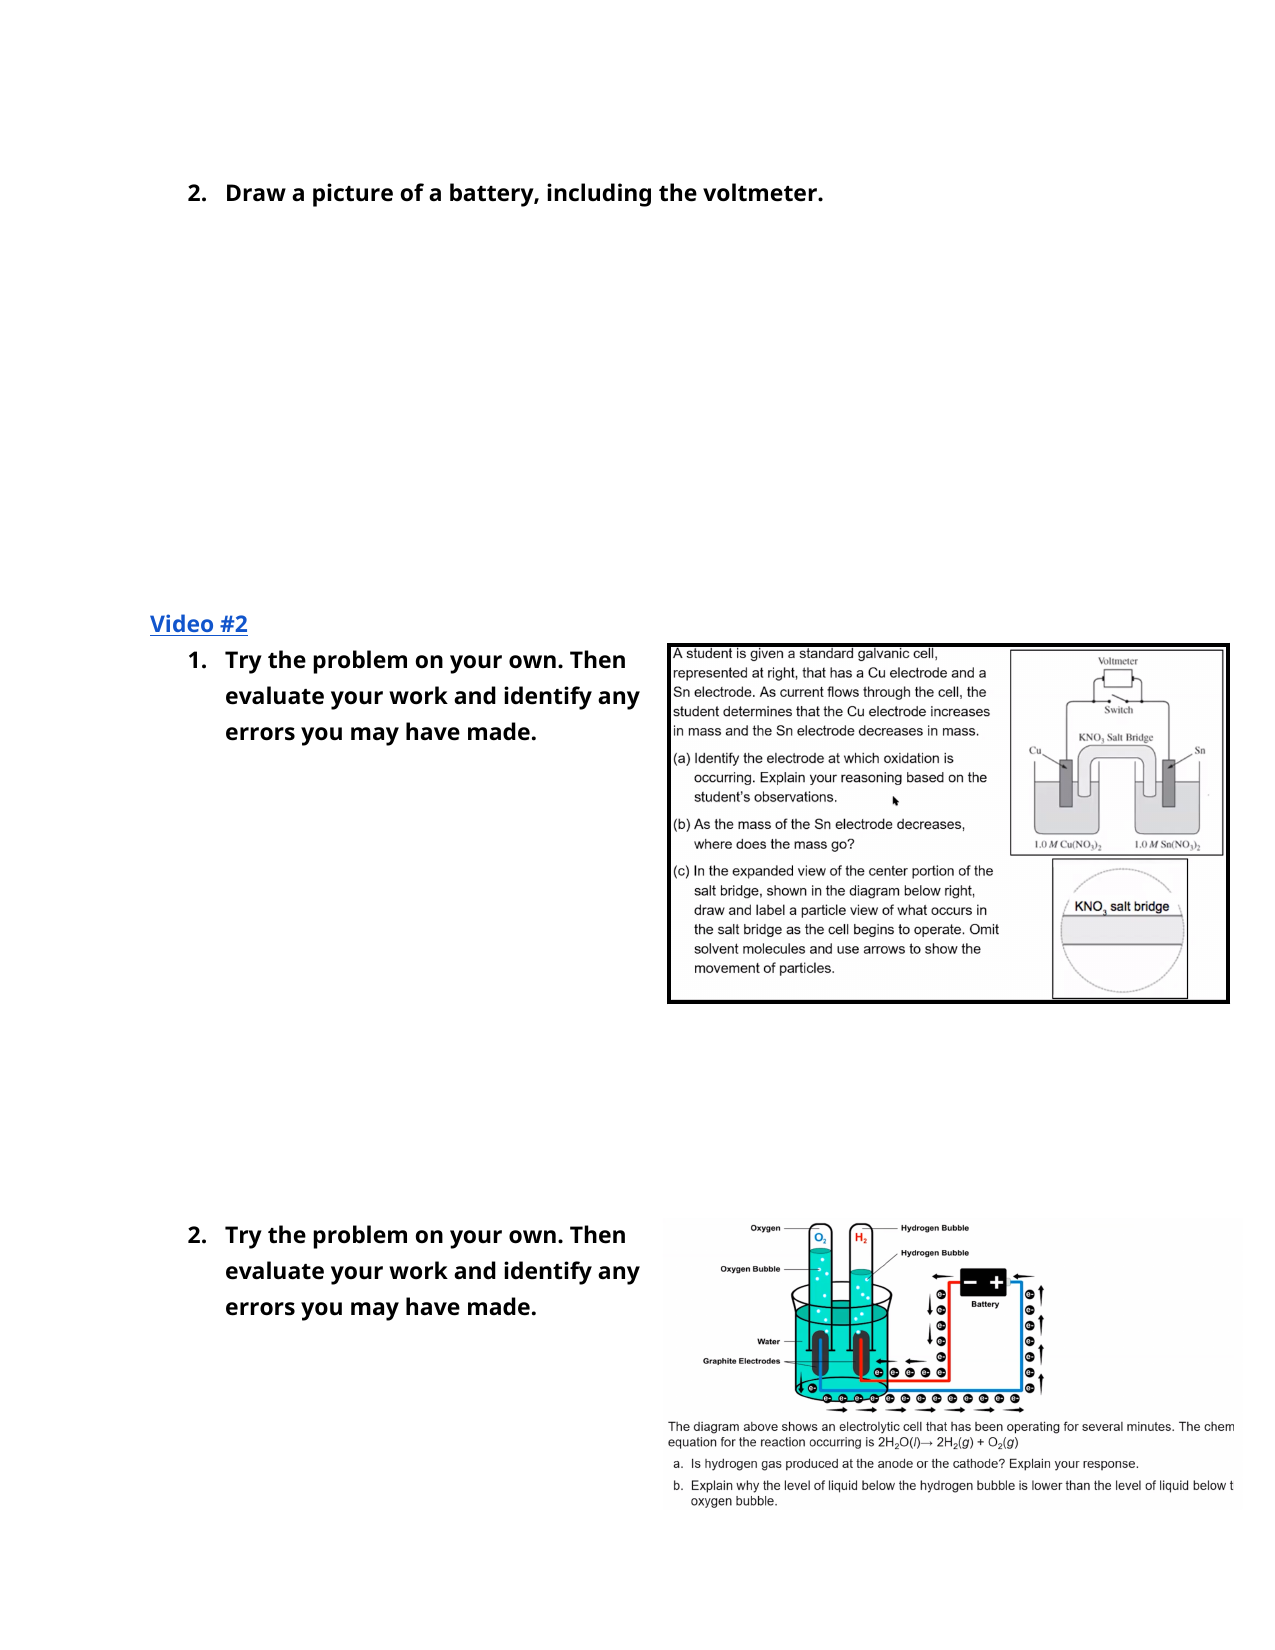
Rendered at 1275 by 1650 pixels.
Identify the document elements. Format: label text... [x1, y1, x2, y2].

list Try the problem on your own. Then evaluate your work and identify any errors you may have made. [187, 1219, 662, 1322]
list Draw a picture of a battery, including the voltmeter. [187, 177, 1125, 208]
picture [662, 1218, 1243, 1510]
list Try the problem on your own. Then evaluate your work and identify any errors you may have made. [187, 644, 667, 747]
picture [671, 647, 1226, 1000]
text Video #2 [150, 608, 1125, 639]
